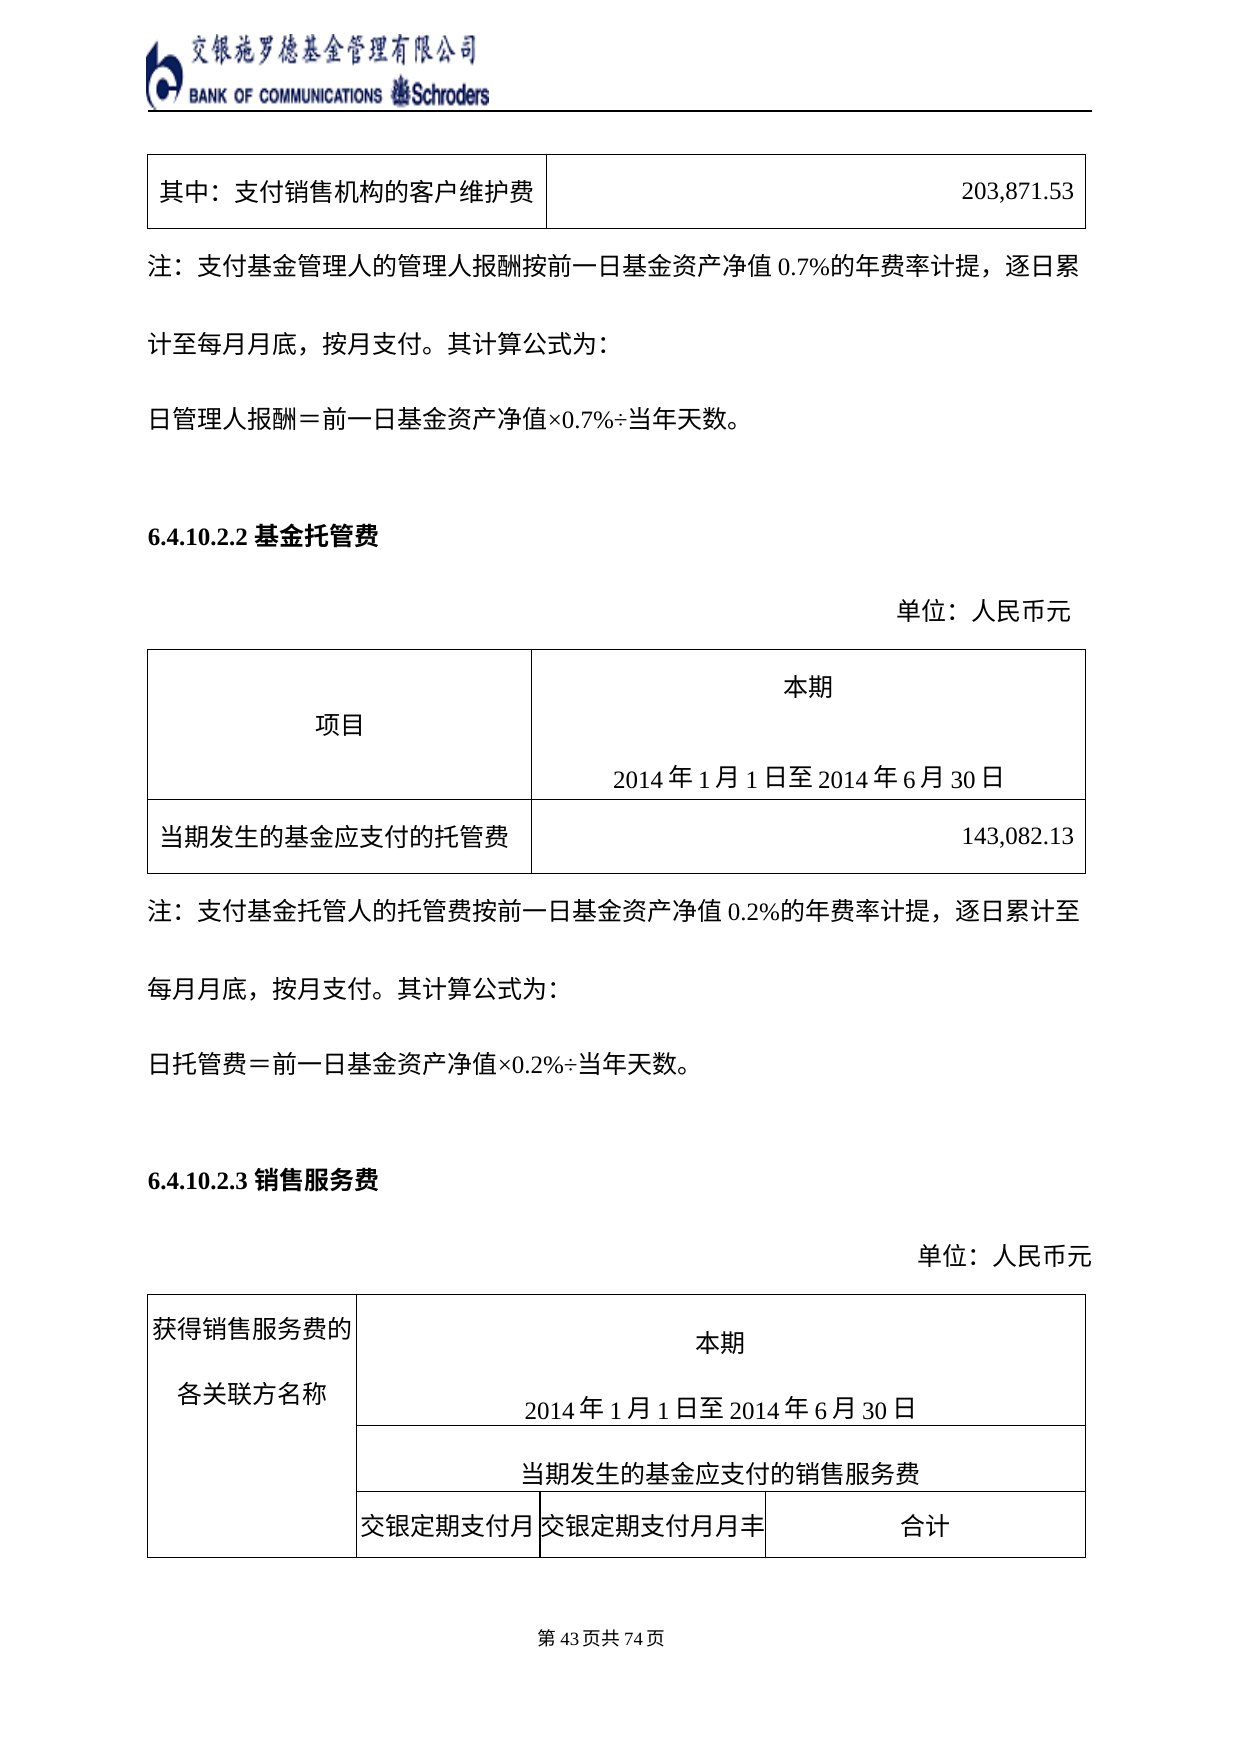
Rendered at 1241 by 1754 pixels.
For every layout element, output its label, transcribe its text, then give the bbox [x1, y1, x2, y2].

picture [146, 34, 489, 110]
table_cell 143,082.13 [532, 800, 1085, 873]
text 日管理人报酬＝前一日基金资产净值×0.7%÷当年天数。 [148, 386, 1092, 451]
table_cell 其中：支付销售机构的客户维护费 [148, 155, 546, 228]
table_cell 合计 [766, 1492, 1085, 1557]
table_cell 当期发生的基金应支付的托管费 [148, 800, 531, 873]
text 单位：人民币元 [149, 1222, 1092, 1287]
table_cell 当期发生的基金应支付的销售服务费 [357, 1426, 1085, 1491]
text 6.4.10.2.2 基金托管费 [148, 502, 1092, 567]
table_header 项目 [148, 650, 531, 799]
text 注：支付基金托管人的托管费按前一日基金资产净值0.2%的年费率计提，逐日累计至每月月底，按月支付。其计算公式为： [148, 877, 1092, 1020]
table_header 获得销售服务费的各关联方名称 [148, 1295, 356, 1557]
table_header 本期 2014年1月1日至2014年6月30日 [357, 1295, 1085, 1425]
text 单位：人民币元 [149, 577, 1071, 642]
text 日托管费＝前一日基金资产净值×0.2%÷当年天数。 [148, 1030, 1092, 1095]
table_header 本期 2014年1月1日至2014年6月30日 [532, 650, 1085, 799]
table_cell 交银定期支付月月丰债券C [541, 1492, 765, 1557]
text 注：支付基金管理人的管理人报酬按前一日基金资产净值0.7%的年费率计提，逐日累计至每月月底，按月支付。其计算公式为： [148, 232, 1092, 375]
text 6.4.10.2.3 销售服务费 [148, 1146, 1092, 1211]
table_cell 交银定期支付月月丰债券A [357, 1492, 539, 1557]
table_cell 203,871.53 [547, 155, 1085, 228]
